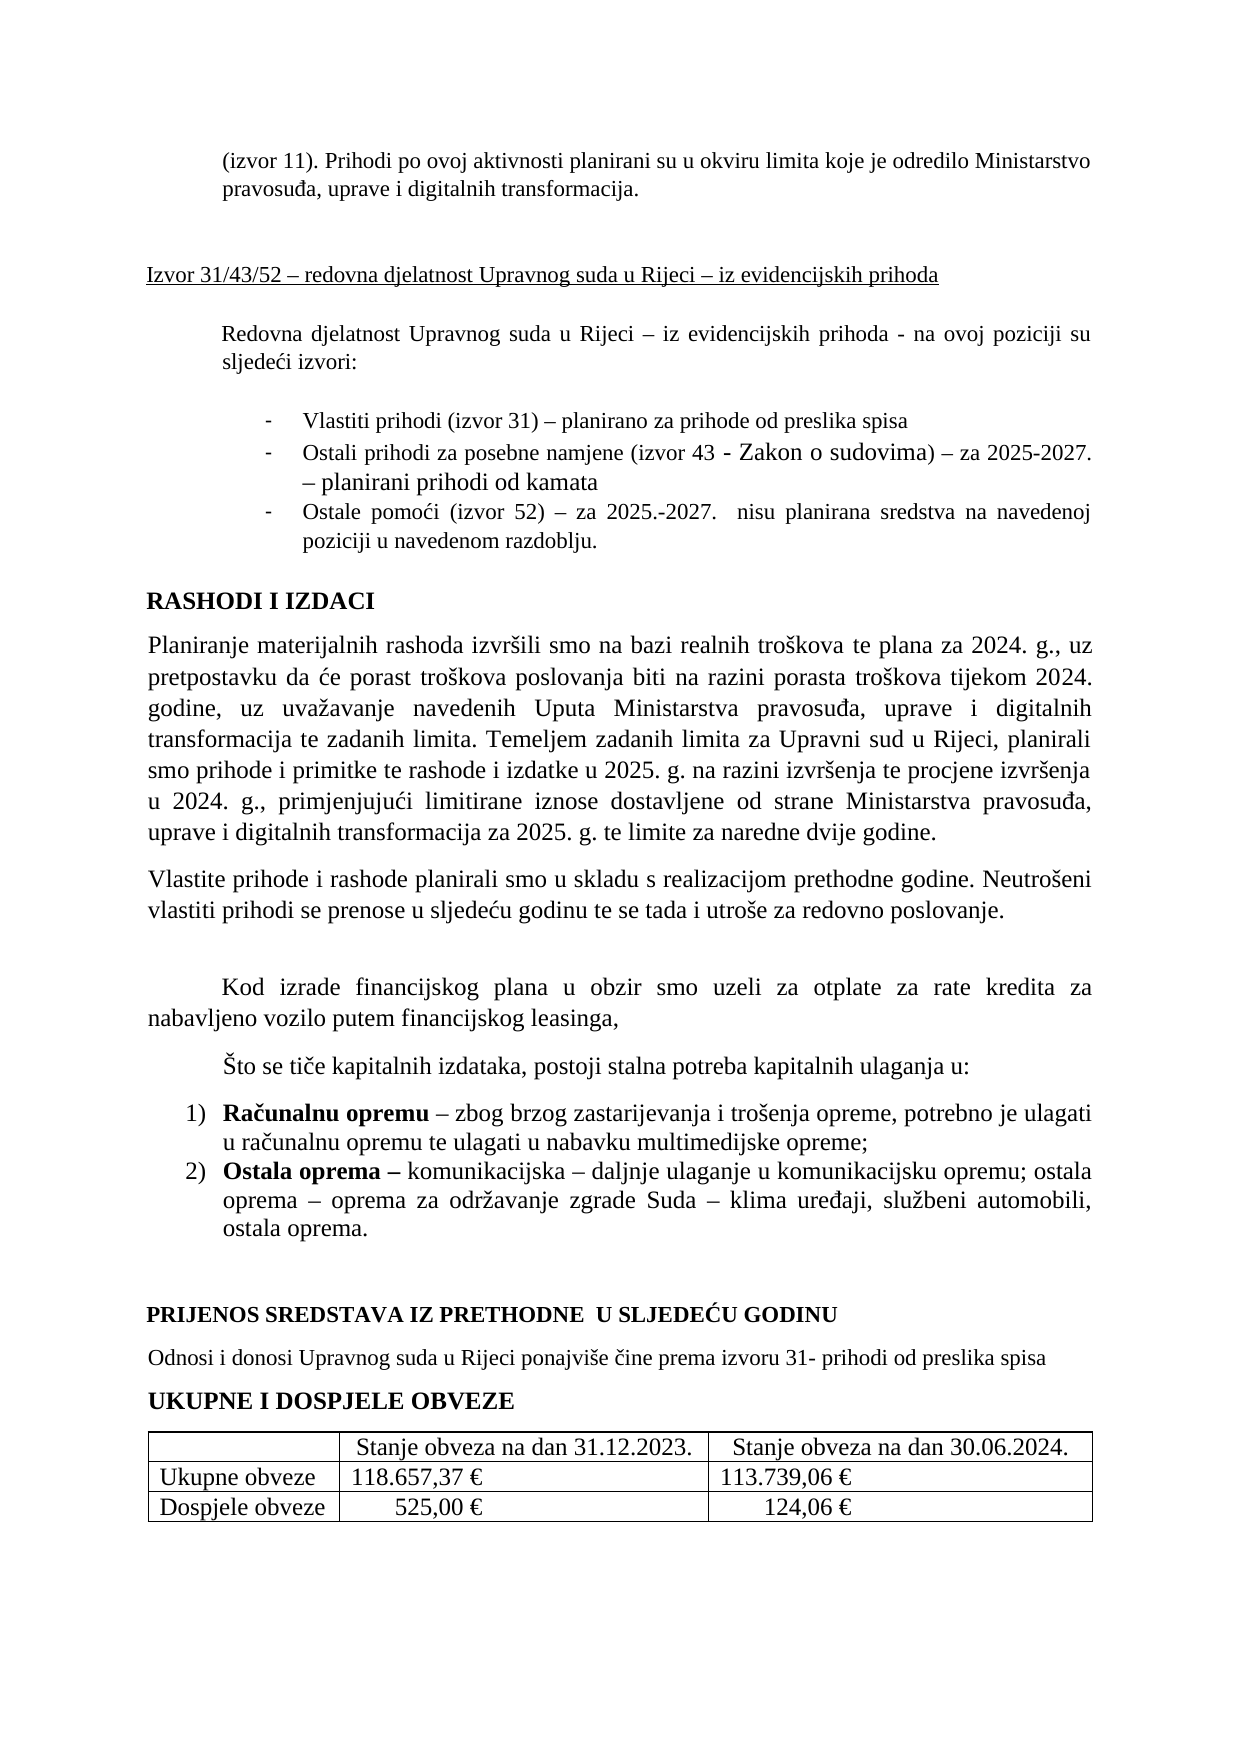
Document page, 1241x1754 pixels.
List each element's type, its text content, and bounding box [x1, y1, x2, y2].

text RASHODI I IZDACI [146, 586, 1093, 614]
list Ostali prihodi za posebne namjene (izvor 43 - Zakon o sudovima) – za 2025-2027. – planirani prihodi od kamata [265, 437, 1092, 496]
table_cell 118.657,37 € [340, 1462, 708, 1491]
text Što se tiče kapitalnih izdataka, postoji stalna potreba kapitalnih ulaganja u: [148, 1051, 1093, 1079]
table_cell 124,06 € [709, 1492, 1092, 1521]
table_header Stanje obveza na dan 31.12.2023. [340, 1433, 708, 1461]
list Vlastiti prihodi (izvor 31) – planirano za prihode od preslika spisa [265, 406, 1092, 434]
text PRIJENOS SREDSTAVA IZ PRETHODNE U SLJEDEĆU GODINU [146, 1301, 1093, 1327]
list Ostala oprema – komunikacijska – daljnje ulaganje u komunikacijsku opremu; ostala oprema – oprema za održavanje zgrade Suda – klima uređaji, službeni automobili, ostala oprema. [185, 1156, 1093, 1242]
text Vlastite prihode i rashode planirali smo u skladu s realizacijom prethodne godine. Neutrošeni vlastiti prihodi se prenose u sljedeću godinu te se tada i utroše za redovno poslovanje. [148, 864, 1093, 924]
table_cell Ukupne obveze [149, 1462, 339, 1491]
table_header Stanje obveza na dan 30.06.2024. [709, 1433, 1092, 1461]
list Ostale pomoći (izvor 52) – za 2025.-2027. nisu planirana sredstva na navedenoj poziciji u navedenom razdoblju. [265, 497, 1092, 553]
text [221, 148, 1093, 202]
table_header [149, 1433, 339, 1461]
table_cell 113.739,06 € [709, 1462, 1092, 1491]
text Planiranje materijalnih rashoda izvršili smo na bazi realnih troškova te plana za 2024. g., uz pretpostavku da će porast troškova poslovanja biti na razini porasta troškova tijekom 2024. godine, uz uvažavanje navedenih Uputa Ministarstva pravosuđa, uprave i digitalnih transformacija te zadanih limita. Temeljem zadanih limita za Upravni sud u Rijeci, planirali smo prihode i primitke te rashode i izdatke u 2025. g. na razini izvršenja te procjene izvršenja u 2024. g., primjenjujući limitirane iznose dostavljene od strane Ministarstva pravosuđa, uprave i digitalnih transformacija za 2025. g. te limite za naredne dvije godine. [148, 631, 1093, 846]
text Redovna djelatnost Upravnog suda u Rijeci – iz evidencijskih prihoda - na ovoj poziciji su sljedeći izvori: [221, 320, 1093, 374]
table_cell Dospjele obveze [149, 1492, 339, 1521]
text UKUPNE I DOSPJELE OBVEZE [148, 1386, 1093, 1415]
table_cell 525,00 € [340, 1492, 708, 1521]
text Odnosi i donosi Upravnog suda u Rijeci ponajviše čine prema izvoru 31- prihodi od preslika spisa [148, 1344, 1093, 1370]
list Računalnu opremu – zbog brzog zastarijevanja i trošenja opreme, potrebno je ulagati u računalnu opremu te ulagati u nabavku multimedijske opreme; [185, 1098, 1093, 1156]
text Kod izrade financijskog plana u obzir smo uzeli za otplate za rate kredita za nabavljeno vozilo putem financijskog leasinga, [148, 972, 1093, 1032]
text Izvor 31/43/52 – redovna djelatnost Upravnog suda u Rijeci – iz evidencijskih prihoda [146, 261, 1093, 287]
